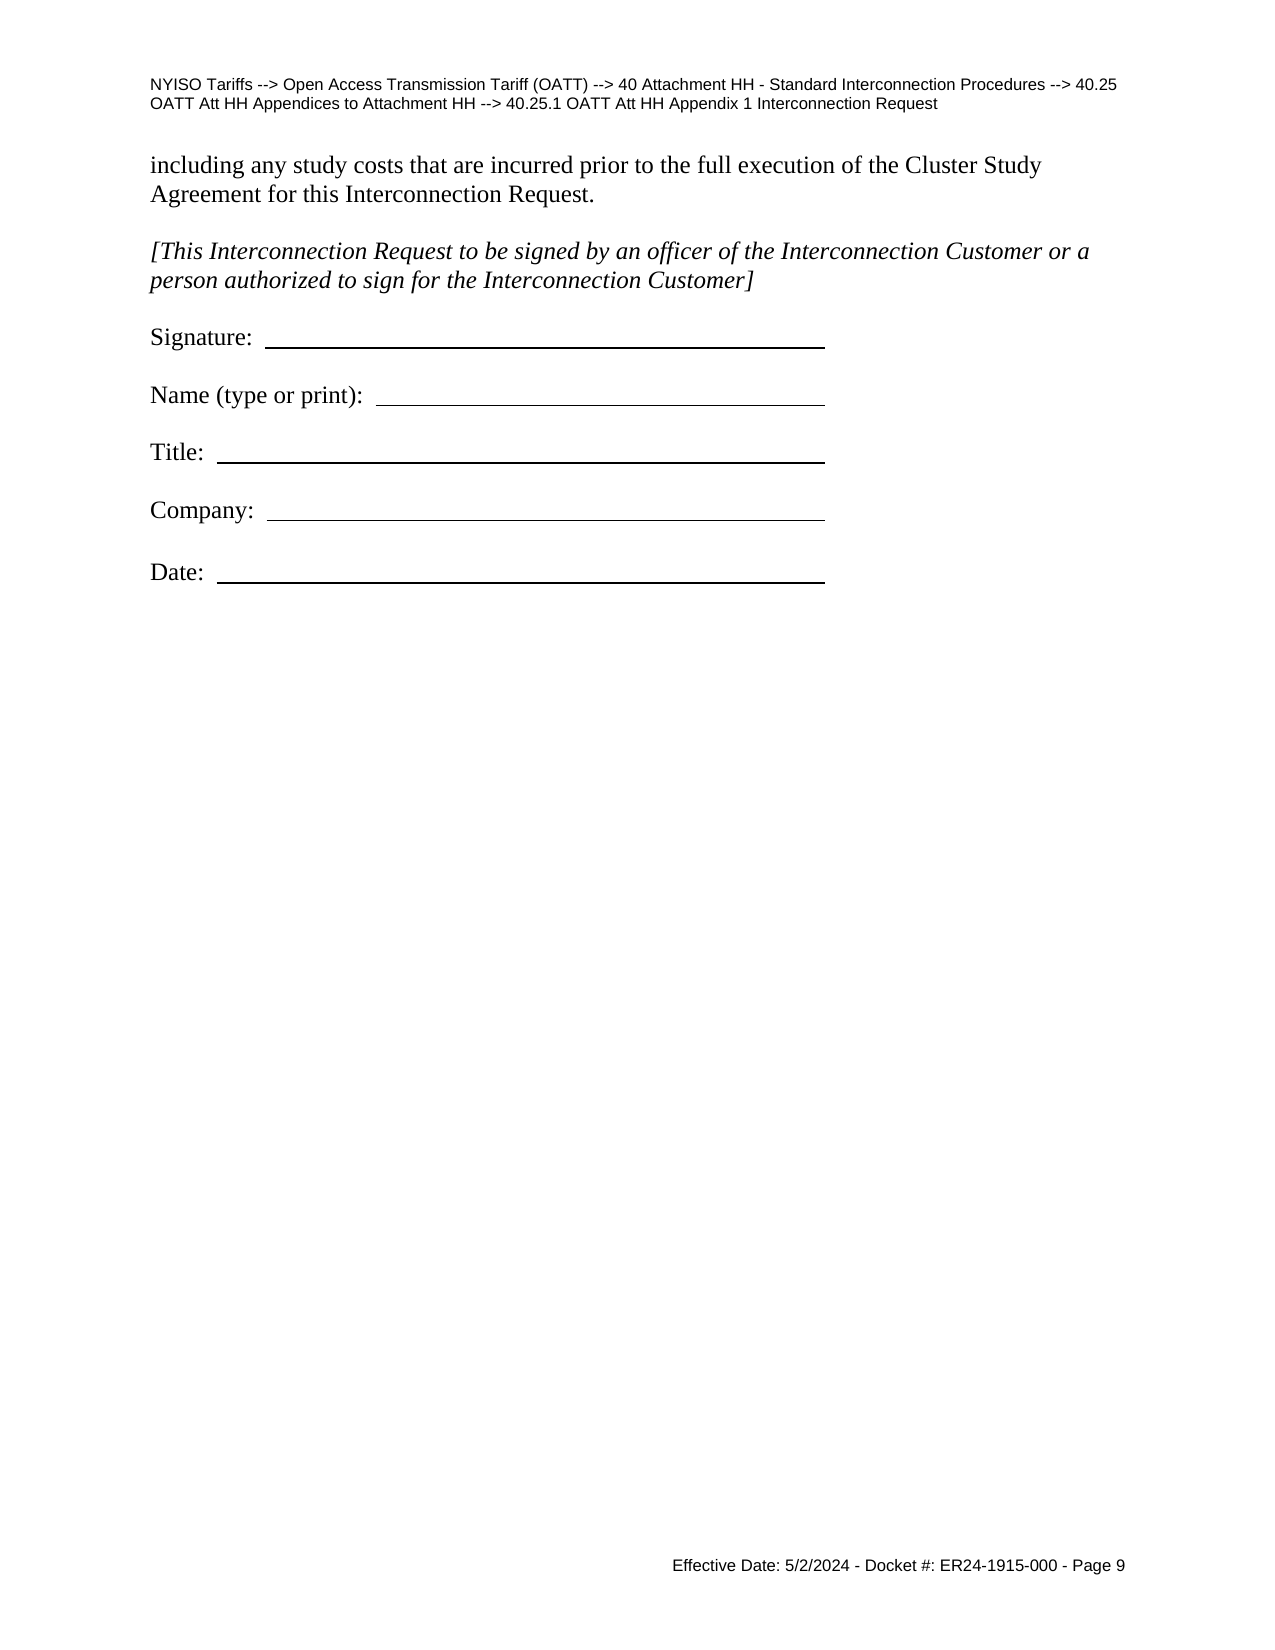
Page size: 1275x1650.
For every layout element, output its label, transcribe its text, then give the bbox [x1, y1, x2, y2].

text [This Interconnection Request to be signed by an officer of the Interconnection Customer or a person authorized to sign for the Interconnection Customer] [150, 236, 1125, 294]
subtitle Name (type or print): [150, 380, 1134, 409]
text Date: [150, 557, 1125, 586]
text Company: [150, 495, 1125, 524]
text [150, 150, 1125, 207]
subtitle Signature: [150, 322, 1134, 351]
subtitle Title: [150, 437, 1134, 466]
